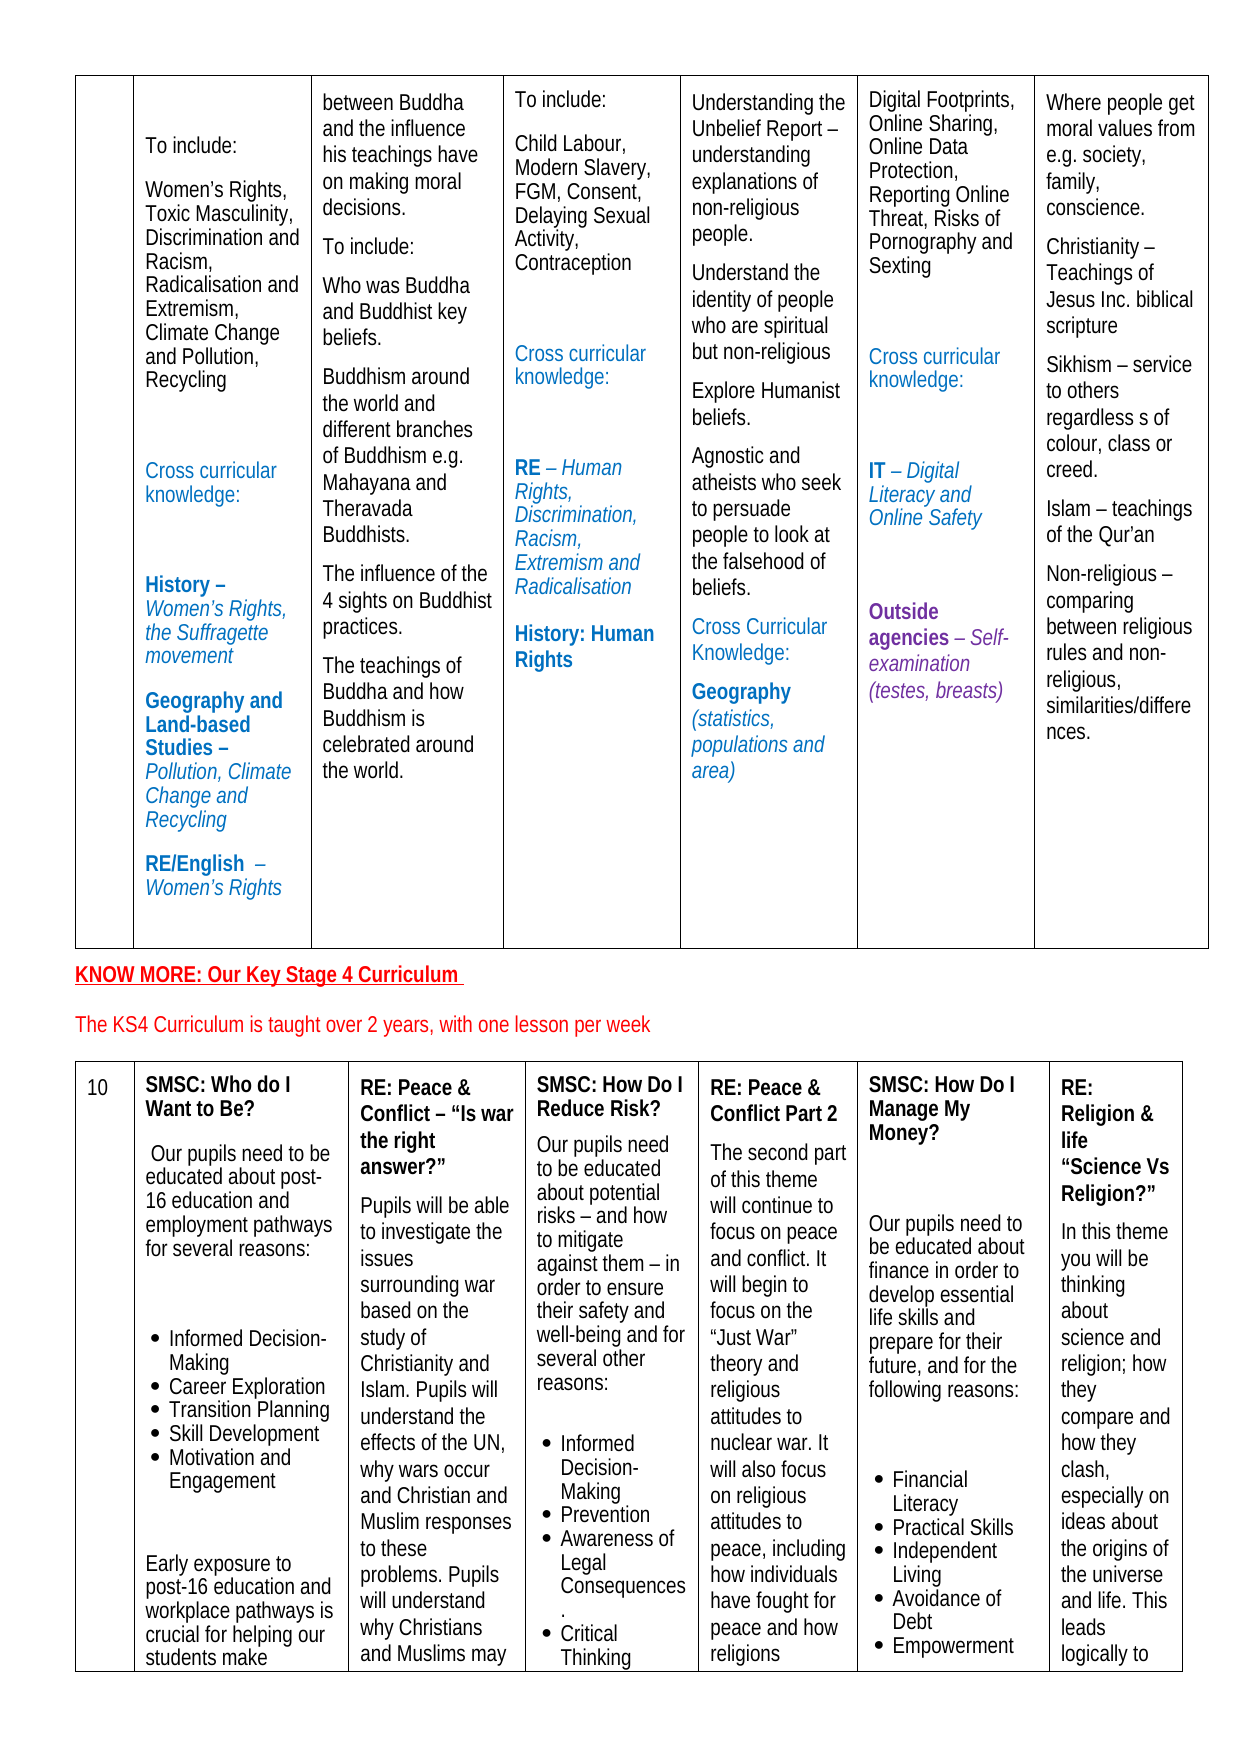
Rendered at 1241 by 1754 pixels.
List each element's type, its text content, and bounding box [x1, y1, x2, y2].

text The KS4 Curriculum is taught over 2 years, with one lesson per week [75, 1011, 1165, 1037]
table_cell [134, 76, 311, 947]
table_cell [681, 76, 857, 947]
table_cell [504, 76, 680, 947]
text KNOW MORE: Our Key Stage 4 Curriculum [75, 961, 1165, 987]
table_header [135, 1062, 348, 1671]
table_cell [858, 76, 1034, 947]
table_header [349, 1062, 525, 1671]
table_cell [1035, 76, 1208, 947]
table_cell [76, 76, 133, 947]
table_header 10 [76, 1062, 134, 1671]
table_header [1050, 1062, 1182, 1671]
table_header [699, 1062, 857, 1671]
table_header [526, 1062, 698, 1671]
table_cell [312, 76, 503, 947]
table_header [858, 1062, 1049, 1671]
